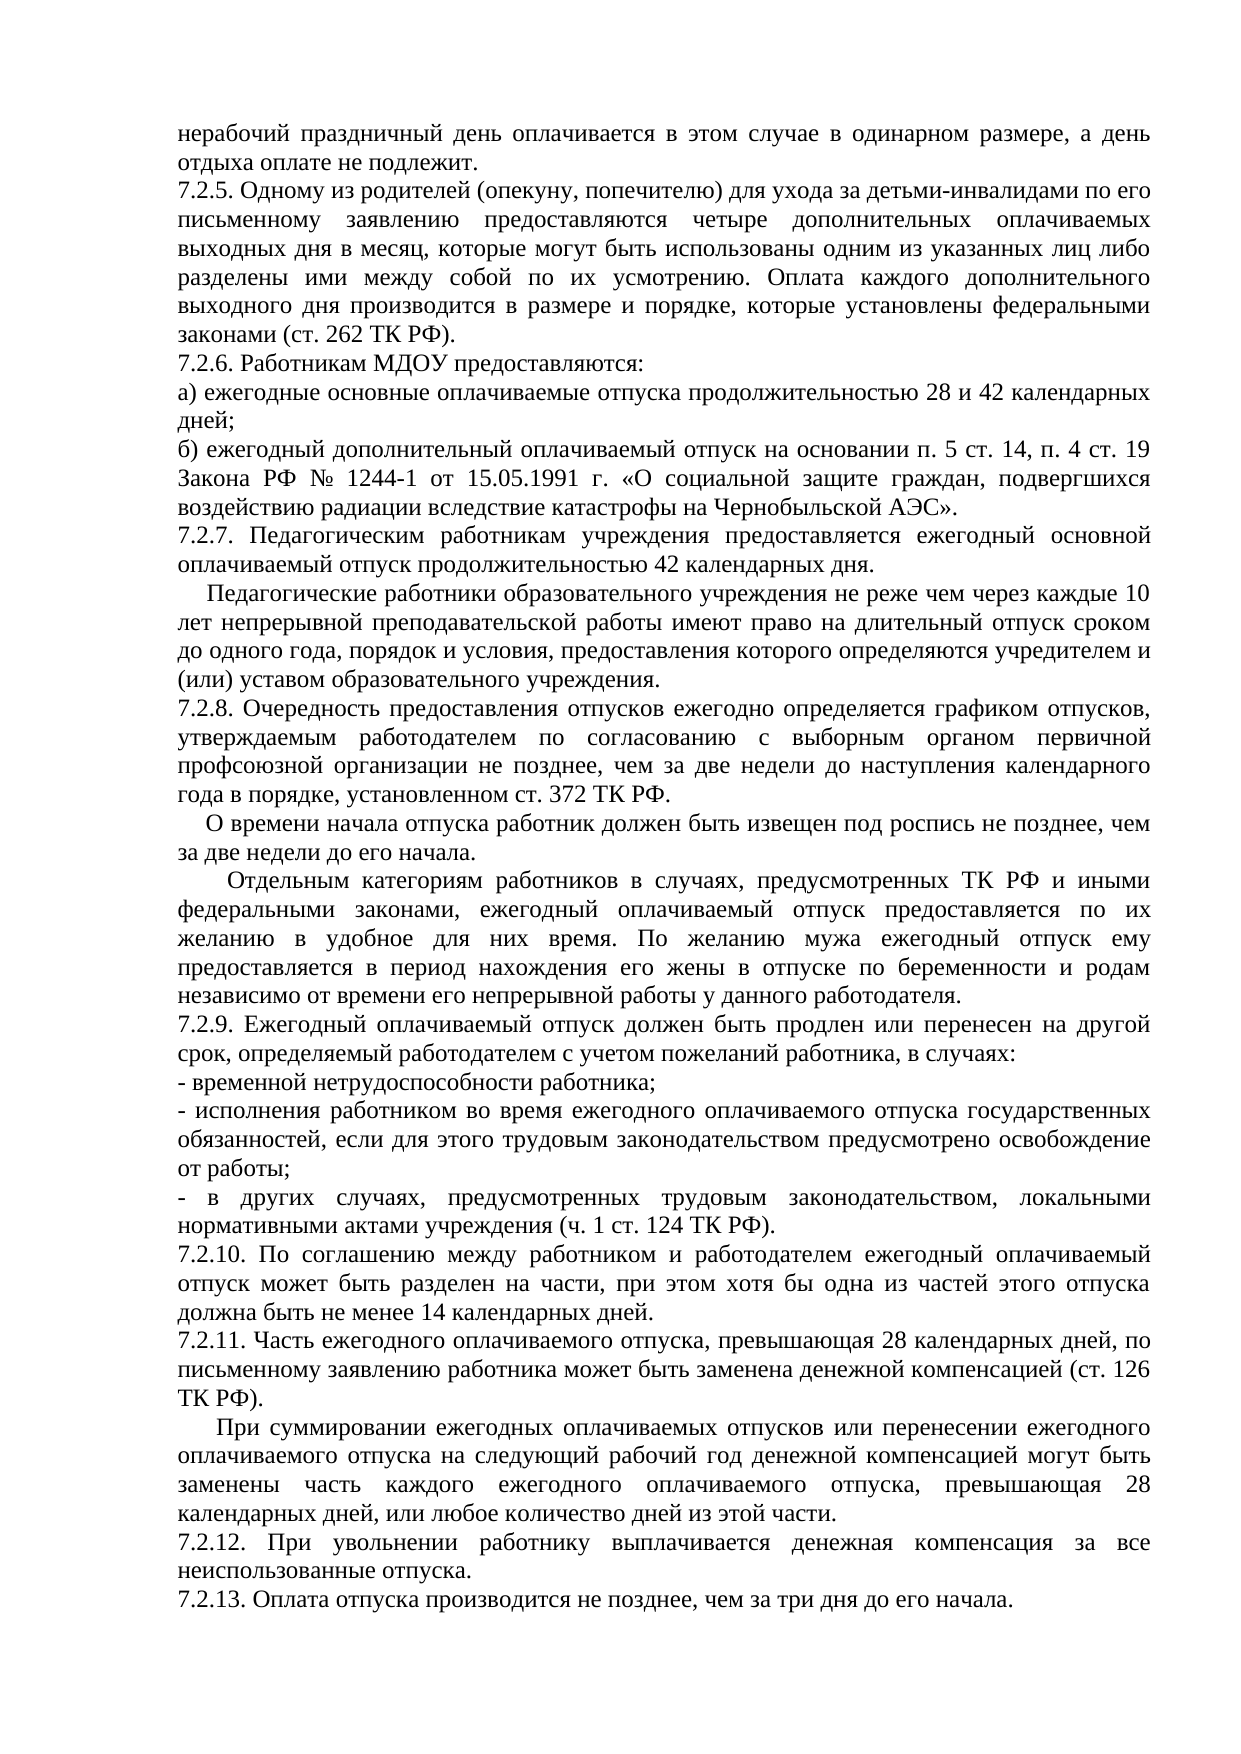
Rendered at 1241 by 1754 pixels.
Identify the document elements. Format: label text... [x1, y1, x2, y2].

text О времени начала отпуска работник должен быть извещен под роспись не позднее, чем за две недели до его начала. [177, 808, 1152, 866]
text - в других случаях, предусмотренных трудовым законодательством, локальными нормативными актами учреждения (ч. 1 ст. 124 ТК РФ). [177, 1182, 1152, 1239]
text 7.2.9. Ежегодный оплачиваемый отпуск должен быть продлен или перенесен на другой срок, определяемый работодателем с учетом пожеланий работника, в случаях: [177, 1009, 1152, 1067]
text - исполнения работником во время ежегодного оплачиваемого отпуска государственных обязанностей, если для этого трудовым законодательством предусмотрено освобождение от работы; [177, 1096, 1152, 1182]
text 7.2.11. Часть ежегодного оплачиваемого отпуска, превышающая 28 календарных дней, по письменному заявлению работника может быть заменена денежной компенсацией (ст. 126 ТК РФ). [177, 1326, 1152, 1412]
text Педагогические работники образовательного учреждения не реже чем через каждые 10 лет непрерывной преподавательской работы имеют право на длительный отпуск сроком до одного года, порядок и условия, предоставления которого определяются учредителем и (или) уставом образовательного учреждения. [177, 578, 1152, 693]
text Отдельным категориям работников в случаях, предусмотренных ТК РФ и иными федеральными законами, ежегодный оплачиваемый отпуск предоставляется по их желанию в удобное для них время. По желанию мужа ежегодный отпуск ему предоставляется в период нахождения его жены в отпуске по беременности и родам независимо от времени его непрерывной работы у данного работодателя. [177, 866, 1152, 1009]
text б) ежегодный дополнительный оплачиваемый отпуск на основании п. 5 ст. 14, п. 4 ст. 19 Закона РФ № 1244-1 от 15.05.1991 г. «О социальной защите граждан, подвергшихся воздействию радиации вследствие катастрофы на Чернобыльской АЭС». [177, 434, 1152, 521]
text а) ежегодные основные оплачиваемые отпуска продолжительностью 28 и 42 календарных дней; [177, 377, 1152, 434]
text При суммировании ежегодных оплачиваемых отпусков или перенесении ежегодного оплачиваемого отпуска на следующий рабочий год денежной компенсацией могут быть заменены часть каждого ежегодного оплачиваемого отпуска, превышающая 28 календарных дней, или любое количество дней из этой части. [177, 1412, 1152, 1527]
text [177, 118, 1152, 176]
text 7.2.10. По соглашению между работником и работодателем ежегодный оплачиваемый отпуск может быть разделен на части, при этом хотя бы одна из частей этого отпуска должна быть не менее 14 календарных дней. [177, 1239, 1152, 1326]
text 7.2.5. Одному из родителей (опекуну, попечителю) для ухода за детьми-инвалидами по его письменному заявлению предоставляются четыре дополнительных оплачиваемых выходных дня в месяц, которые могут быть использованы одним из указанных лиц либо разделены ими между собой по их усмотрению. Оплата каждого дополнительного выходного дня производится в размере и порядке, которые установлены федеральными законами (ст. 262 ТК РФ). [177, 176, 1152, 348]
text 7.2.6. Работникам МДОУ предоставляются: [177, 348, 1152, 377]
text 7.2.8. Очередность предоставления отпусков ежегодно определяется графиком отпусков, утверждаемым работодателем по согласованию с выборным органом первичной профсоюзной организации не позднее, чем за две недели до наступления календарного года в порядке, установленном ст. 372 ТК РФ. [177, 693, 1152, 808]
text 7.2.7. Педагогическим работникам учреждения предоставляется ежегодный основной оплачиваемый отпуск продолжительностью 42 календарных дня. [177, 521, 1152, 578]
text - временной нетрудоспособности работника; [177, 1067, 1152, 1096]
text 7.2.12. При увольнении работнику выплачивается денежная компенсация за все неиспользованные отпуска. [177, 1527, 1152, 1584]
text 7.2.13. Оплата отпуска производится не позднее, чем за три дня до его начала. [177, 1584, 1152, 1613]
